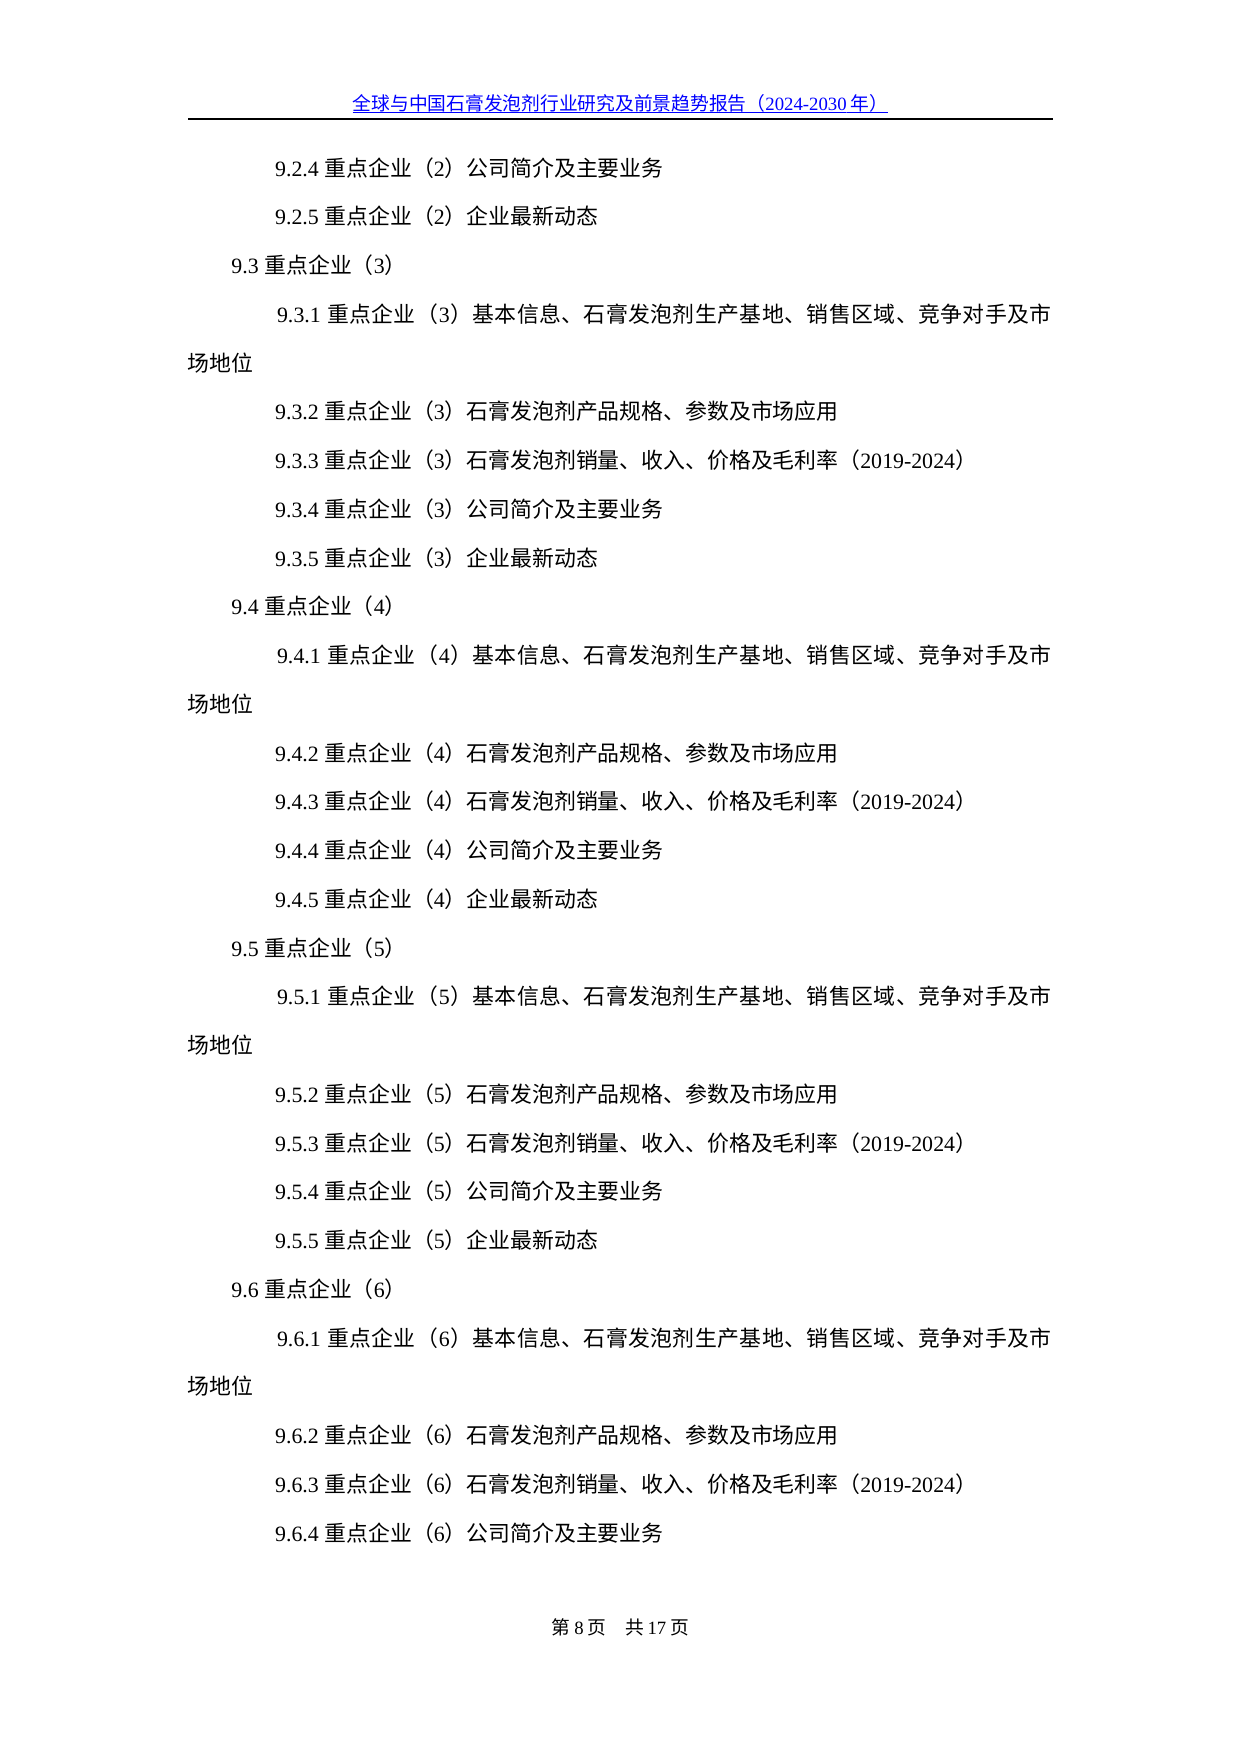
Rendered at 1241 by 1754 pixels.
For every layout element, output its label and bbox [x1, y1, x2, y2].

text [187, 150, 1053, 1548]
